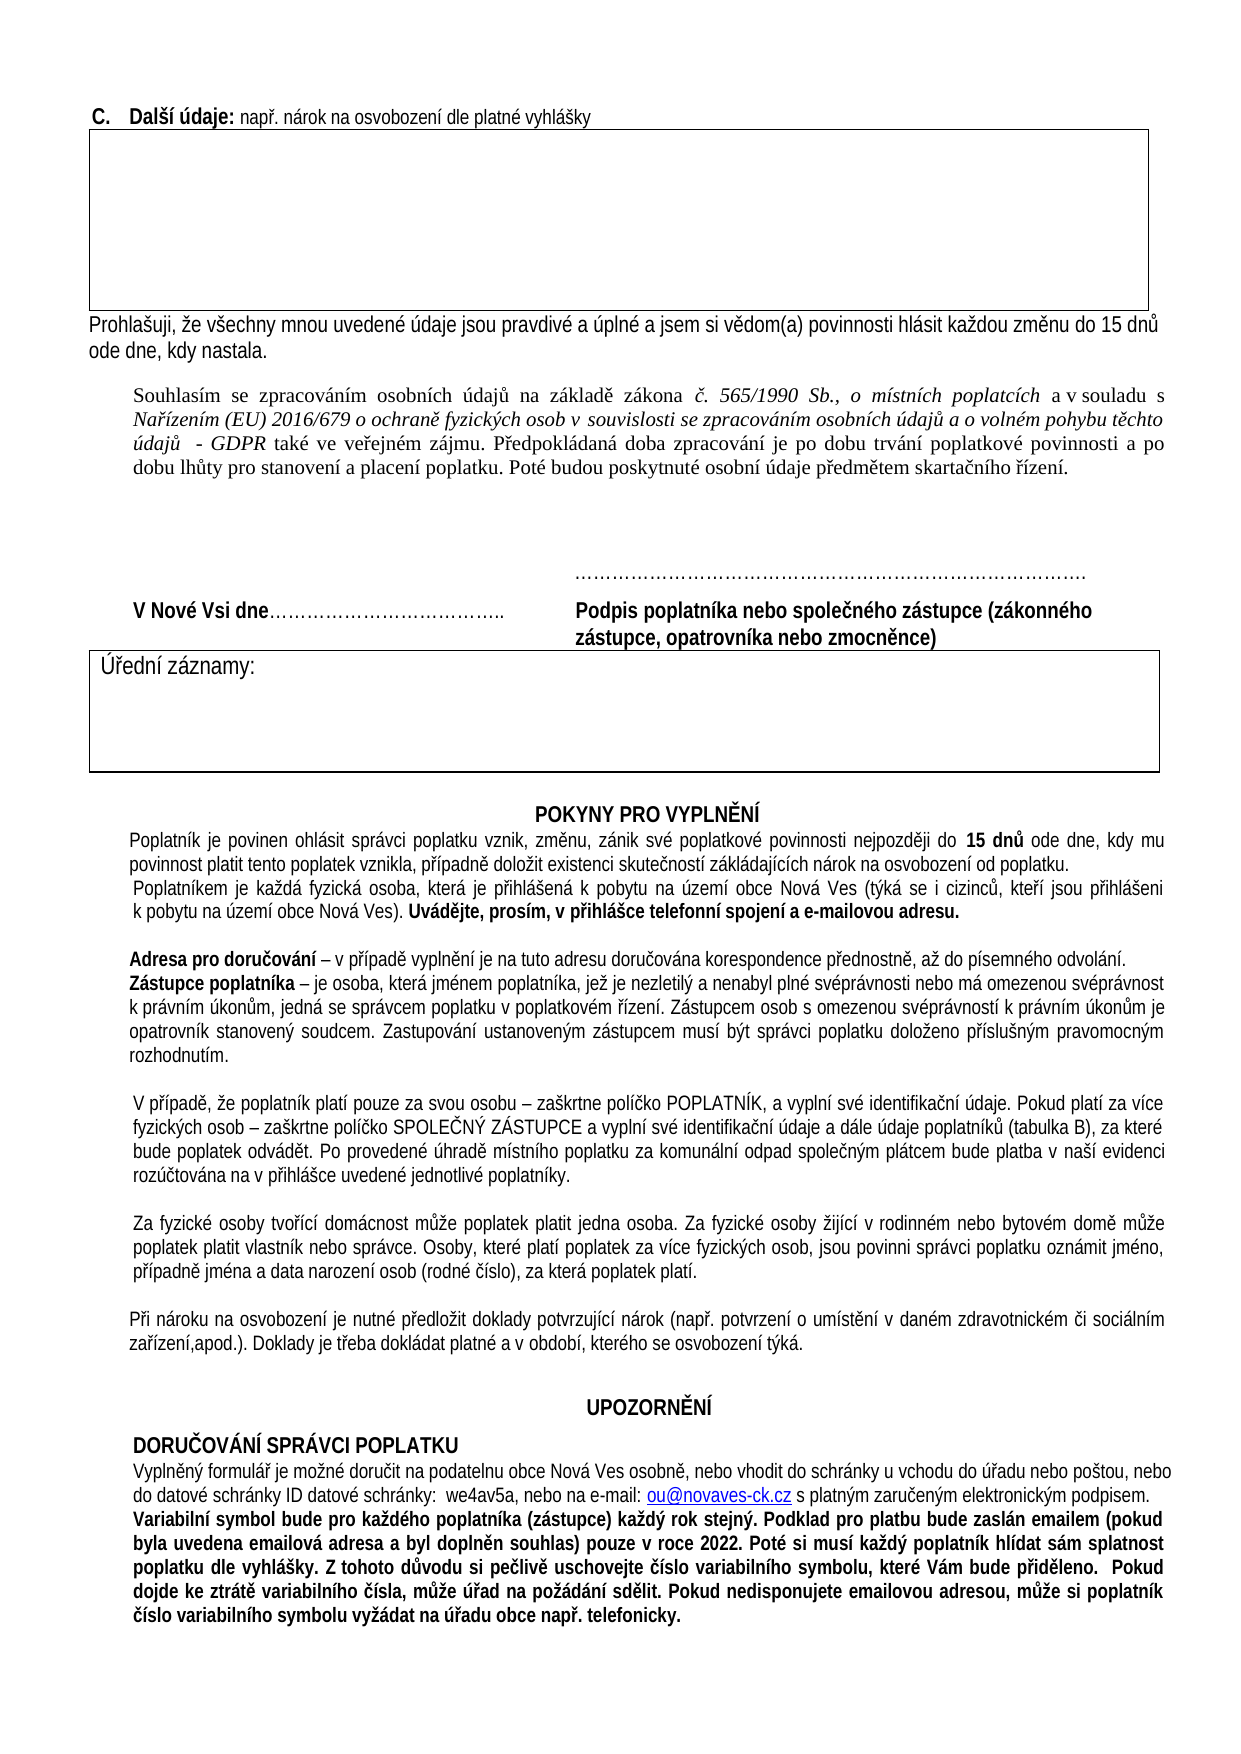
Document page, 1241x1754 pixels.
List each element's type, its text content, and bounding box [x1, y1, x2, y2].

subtitle Variabilní symbol bude pro každého poplatníka (zástupce) každý rok stejný. Podklad pro platbu bude zaslán emailem (pokud byla uvedena emailová adresa a byl doplněn souhlas) pouze v roce 2022. Poté si musí každý poplatník hlídat sám splatnost poplatku dle vyhlášky. Z tohoto důvodu si pečlivě uschovejte číslo variabilního symbolu, které Vám bude přiděleno. Pokud dojde ke ztrátě variabilního čísla, může úřad na požádání sdělit. Pokud nedisponujete emailovou adresou, může si poplatník číslo variabilního symbolu vyžádat na úřadu obce např. telefonicky. [133, 1507, 1165, 1626]
text Poplatník je povinen ohlásit správci poplatku vznik, změnu, zánik své poplatkové povinnosti nejpozději do 15 dnů ode dne, kdy mu povinnost platit tento poplatek vznikla, případně doložit existenci skutečností zákládajících nárok na osvobození od poplatku. [129, 828, 1165, 876]
text Vyplněný formulář je možné doručit na podatelnu obce Nová Ves osobně, nebo vhodit do schránky u vchodu do úřadu nebo poštou, nebo do datové schránky ID datové schránky: we4av5a, nebo na e-mail: ou@novaves-ck.cz s platným zaručeným elektronickým podpisem. [133, 1459, 1174, 1507]
text Souhlasím se zpracováním osobních údajů na základě zákona č. 565/1990 Sb., o místních poplatcích a v souladu s Nařízením (EU) 2016/679 o ochraně fyzických osob v souvislosti se zpracováním osobních údajů a o volném pohybu těchto údajů - GDPR také ve veřejném zájmu. Předpokládaná doba zpracování je po dobu trvání poplatkové povinnosti a po dobu lhůty pro stanovení a placení poplatku. Poté budou poskytnuté osobní údaje předmětem skartačního řízení. [133, 383, 1165, 479]
text ………………………………………………………………………. [89, 558, 1165, 585]
text Adresa pro doručování – v případě vyplnění je na tuto adresu doručována korespondence přednostně, až do písemného odvolání. [129, 947, 1165, 971]
text Zástupce poplatníka – je osoba, která jménem poplatníka, jež je nezletilý a nenabyl plné svéprávnosti nebo má omezenou svéprávnost k právním úkonům, jedná se správcem poplatku v poplatkovém řízení. Zástupcem osob s omezenou svéprávností k právním úkonům je opatrovník stanovený soudcem. Zastupování ustanoveným zástupcem musí být správci poplatku doloženo příslušným pravomocným rozhodnutím. [129, 971, 1165, 1067]
text Při nároku na osvobození je nutné předložit doklady potvrzující nárok (např. potvrzení o umístění v daném zdravotnickém či sociálním zařízení,apod.). Doklady je třeba dokládat platné a v období, kterého se osvobození týká. [129, 1307, 1165, 1355]
text Prohlašuji, že všechny mnou uvedené údaje jsou pravdivé a úplné a jsem si vědom(a) povinnosti hlásit každou změnu do 15 dnů ode dne, kdy nastala. [89, 311, 1165, 364]
text V Nové Vsi dne……………………………….. Podpis poplatníka nebo společného zástupce (zákonného zástupce, opatrovníka nebo zmocněnce) [133, 597, 1165, 650]
text Za fyzické osoby tvořící domácnost může poplatek platit jedna osoba. Za fyzické osoby žijící v rodinném nebo bytovém domě může poplatek platit vlastník nebo správce. Osoby, které platí poplatek za více fyzických osob, jsou povinni správci poplatku oznámit jméno, případně jména a data narození osob (rodné číslo), za která poplatek platí. [133, 1211, 1165, 1283]
text Pokyny pro vyplnění [129, 801, 1165, 828]
table_header Úřední záznamy: [90, 651, 1159, 771]
text Poplatníkem je každá fyzická osoba, která je přihlášená k pobytu na území obce Nová Ves (týká se i cizinců, kteří jsou přihlášeni k pobytu na území obce Nová Ves). Uvádějte, prosím, v přihlášce telefonní spojení a e-mailovou adresu. [133, 876, 1165, 923]
text DORUČOVÁNÍ SPRÁVCI POPLATKU [89, 1432, 1165, 1459]
text V případě, že poplatník platí pouze za svou osobu – zaškrtne políčko POPLATNÍK, a vyplní své identifikační údaje. Pokud platí za více fyzických osob – zaškrtne políčko SPOLEČNÝ ZÁSTUPCE a vyplní své identifikační údaje a dále údaje poplatníků (tabulka B), za které bude poplatek odvádět. Po provedené úhradě místního poplatku za komunální odpad společným plátcem bude platba v naší evidenci rozúčtována na v přihlášce uvedené jednotlivé poplatníky. [133, 1091, 1165, 1187]
list Další údaje: např. nárok na osvobození dle platné vyhlášky [92, 103, 1165, 129]
text UPOZORNĚNÍ [89, 1393, 1165, 1420]
table_header [90, 130, 1148, 310]
